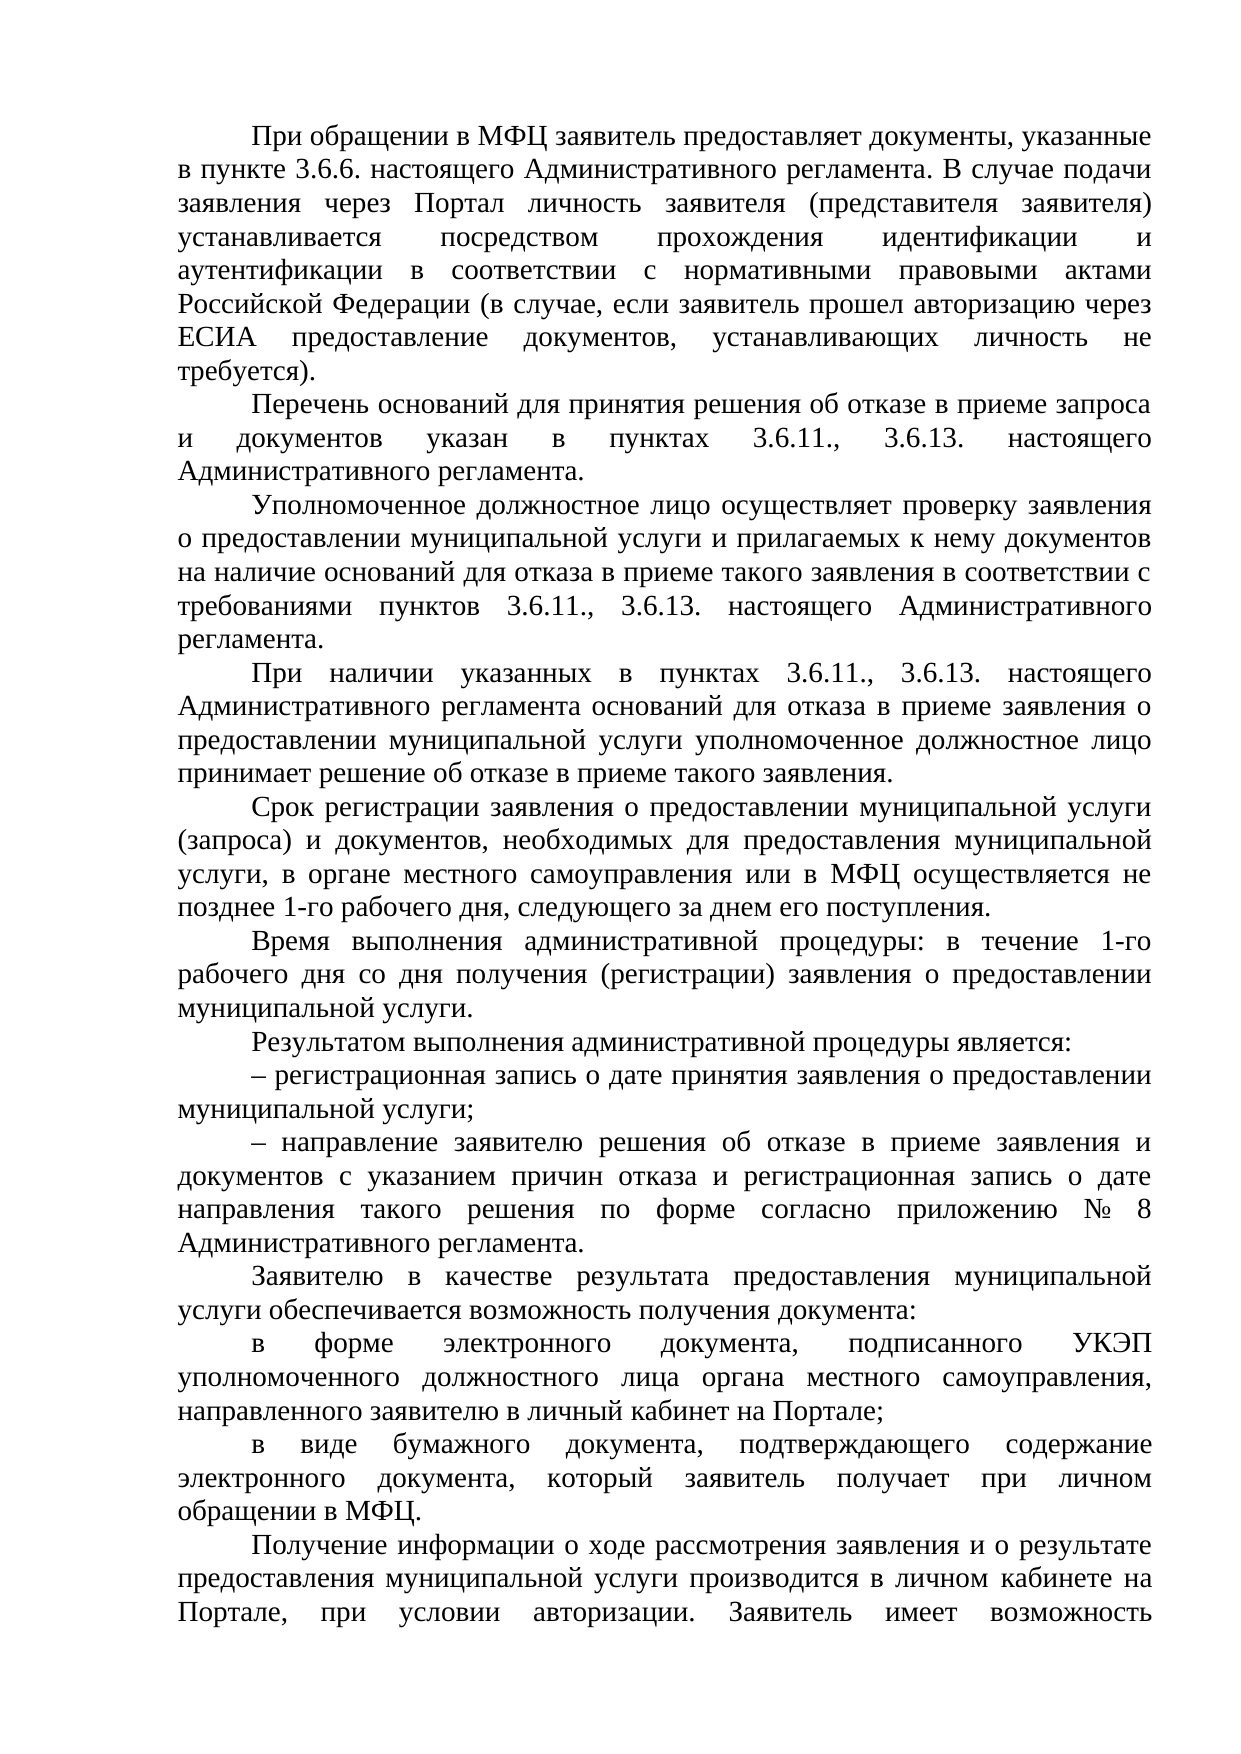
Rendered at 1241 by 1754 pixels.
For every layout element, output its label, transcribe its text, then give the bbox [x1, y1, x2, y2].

text Время выполнения административной процедуры: в течение 1-го рабочего дня со дня получения (регистрации) заявления о предоставлении муниципальной услуги. [177, 923, 1152, 1024]
text в виде бумажного документа, подтверждающего содержание электронного документа, который заявитель получает при личном обращении в МФЦ. [177, 1426, 1152, 1527]
text – направление заявителю решения об отказе в приеме заявления и документов с указанием причин отказа и регистрационная запись о дате направления такого решения по форме согласно приложению № 8 Административного регламента. [177, 1124, 1152, 1258]
text Срок регистрации заявления о предоставлении муниципальной услуги (запроса) и документов, необходимых для предоставления муниципальной услуги, в органе местного самоуправления или в МФЦ осуществляется не позднее 1-го рабочего дня, следующего за днем его поступления. [177, 789, 1152, 923]
text Заявителю в качестве результата предоставления муниципальной услуги обеспечивается возможность получения документа: [177, 1258, 1152, 1326]
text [177, 1527, 1152, 1627]
text При обращении в МФЦ заявитель предоставляет документы, указанные в пункте 3.6.6. настоящего Административного регламента. В случае подачи заявления через Портал личность заявителя (представителя заявителя) устанавливается посредством прохождения идентификации и аутентификации в соответствии с нормативными правовыми актами Российской Федерации (в случае, если заявитель прошел авторизацию через ЕСИА предоставление документов, устанавливающих личность не требуется). [177, 118, 1152, 386]
text – регистрационная запись о дате принятия заявления о предоставлении муниципальной услуги; [177, 1057, 1152, 1124]
text При наличии указанных в пунктах 3.6.11., 3.6.13. настоящего Административного регламента оснований для отказа в приеме заявления о предоставлении муниципальной услуги уполномоченное должностное лицо принимает решение об отказе в приеме такого заявления. [177, 655, 1152, 789]
text Результатом выполнения административной процедуры является: [177, 1024, 1152, 1057]
text Перечень оснований для принятия решения об отказе в приеме запроса и документов указан в пунктах 3.6.11., 3.6.13. настоящего Административного регламента. [177, 386, 1152, 487]
text Уполномоченное должностное лицо осуществляет проверку заявления о предоставлении муниципальной услуги и прилагаемых к нему документов на наличие оснований для отказа в приеме такого заявления в соответствии с требованиями пунктов 3.6.11., 3.6.13. настоящего Административного регламента. [177, 487, 1152, 655]
text в форме электронного документа, подписанного УКЭП уполномоченного должностного лица органа местного самоуправления, направленного заявителю в личный кабинет на Портале; [177, 1326, 1152, 1426]
